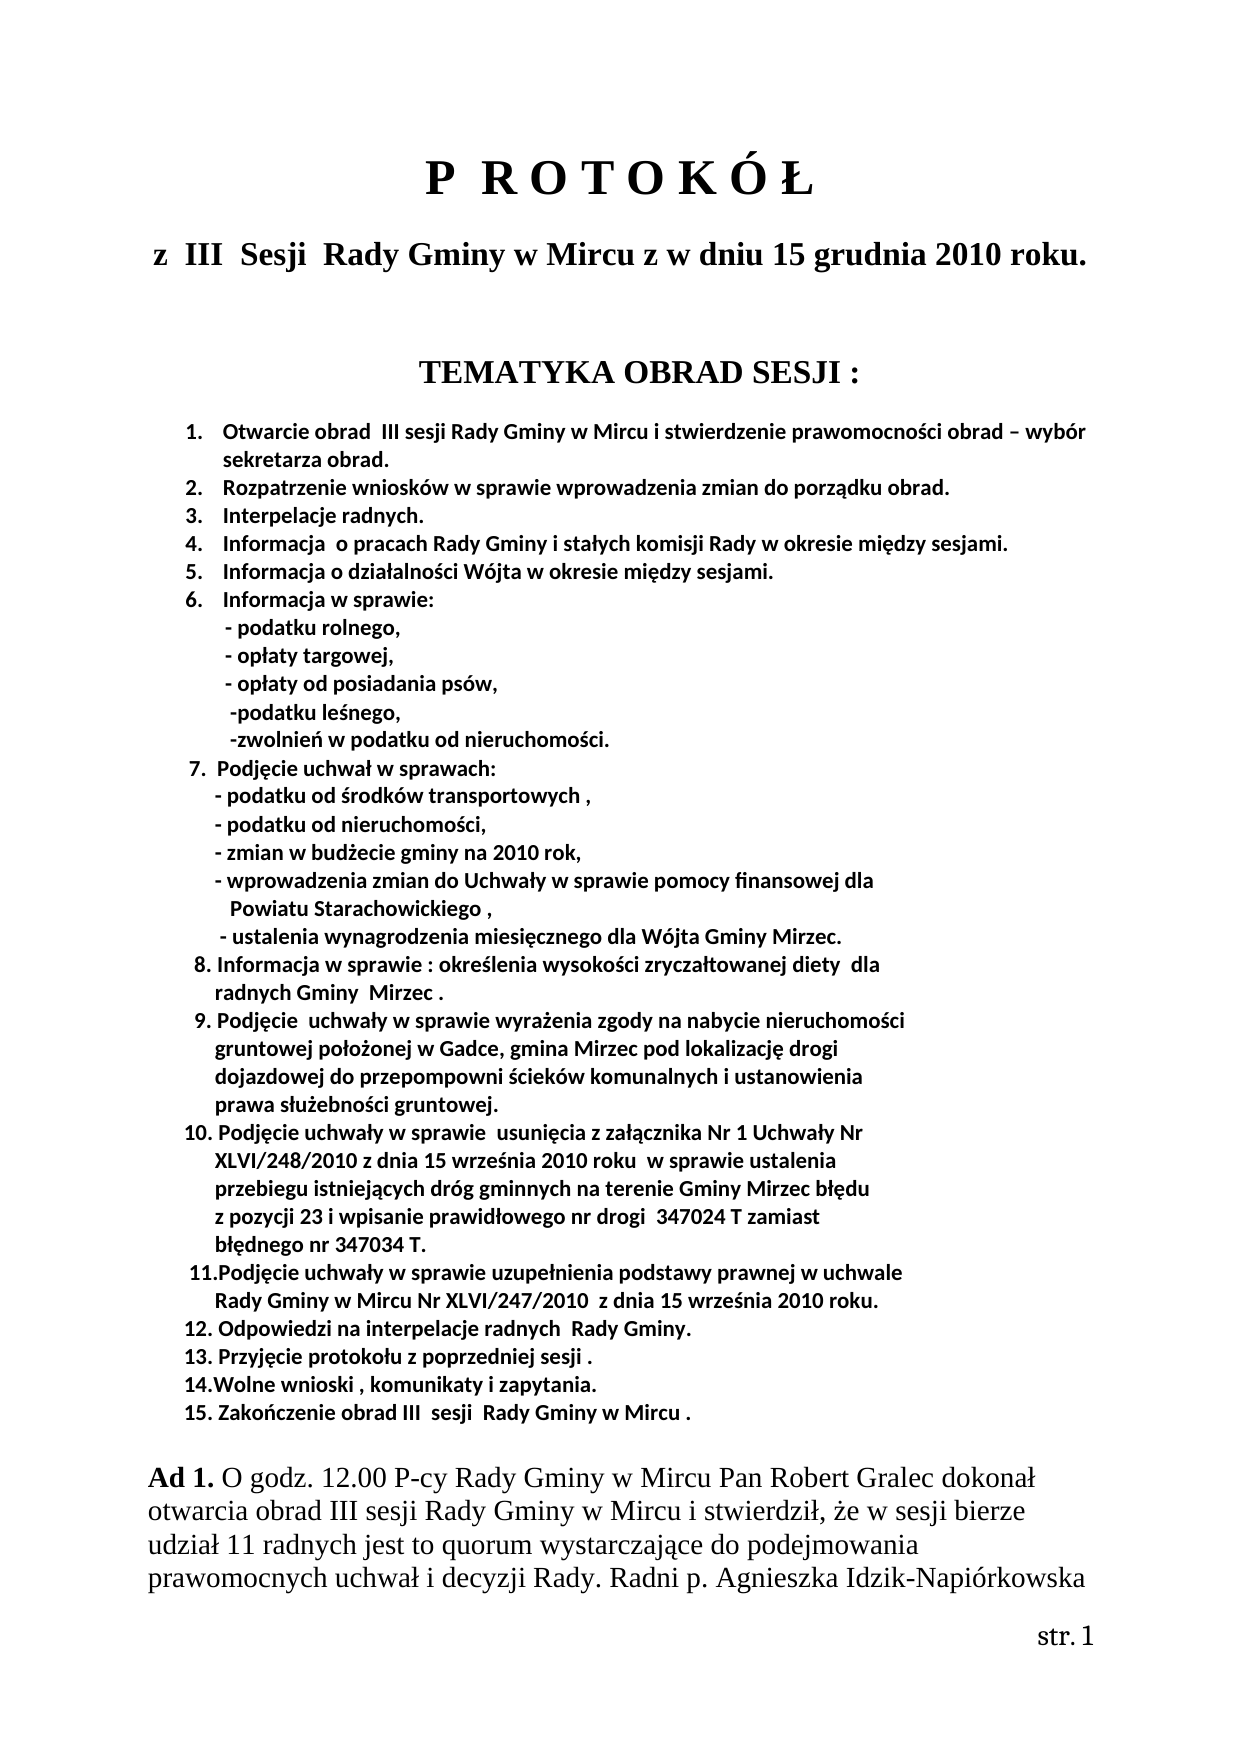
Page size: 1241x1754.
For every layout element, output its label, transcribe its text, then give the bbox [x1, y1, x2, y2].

text XLVI/248/2010 z dnia 15 września 2010 roku w sprawie ustalenia [148, 1146, 1092, 1174]
text 15. Zakończenie obrad III sesji Rady Gminy w Mircu . [148, 1398, 1092, 1426]
text radnych Gminy Mirzec . [148, 978, 1092, 1006]
text - podatku rolnego, [148, 613, 1092, 642]
text 7. Podjęcie uchwał w sprawach: [148, 754, 1092, 782]
text 14.Wolne wnioski , komunikaty i zapytania. [148, 1370, 1092, 1398]
text 11.Podjęcie uchwały w sprawie uzupełnienia podstawy prawnej w uchwale [148, 1258, 1092, 1286]
text dojazdowej do przepompowni ścieków komunalnych i ustanowienia [148, 1062, 1092, 1090]
text TEMATYKA OBRAD SESJI : [148, 352, 1092, 391]
text przebiegu istniejących dróg gminnych na terenie Gminy Mirzec błędu [148, 1174, 1092, 1202]
text - podatku od środków transportowych , [148, 782, 1092, 810]
text 8. Informacja w sprawie : określenia wysokości zryczałtowanej diety dla [148, 950, 1092, 978]
list Rozpatrzenie wniosków w sprawie wprowadzenia zmian do porządku obrad. [185, 473, 1092, 501]
list Otwarcie obrad III sesji Rady Gminy w Mircu i stwierdzenie prawomocności obrad – wybór sekretarza obrad. [185, 417, 1092, 473]
text - zmian w budżecie gminy na 2010 rok, [148, 838, 1092, 866]
text - opłaty od posiadania psów, [148, 669, 1092, 698]
text 10. Podjęcie uchwały w sprawie usunięcia z załącznika Nr 1 Uchwały Nr [148, 1118, 1092, 1146]
text 12. Odpowiedzi na interpelacje radnych Rady Gminy. [148, 1314, 1092, 1342]
text Rady Gminy w Mircu Nr XLVI/247/2010 z dnia 15 września 2010 roku. [148, 1286, 1092, 1314]
text gruntowej położonej w Gadce, gmina Mirzec pod lokalizację drogi [148, 1034, 1092, 1062]
text Powiatu Starachowickiego , [148, 894, 1092, 922]
text - opłaty targowej, [148, 642, 1092, 669]
text -zwolnień w podatku od nieruchomości. [148, 726, 1092, 754]
text z pozycji 23 i wpisanie prawidłowego nr drogi 347024 T zamiast [148, 1202, 1092, 1230]
text -podatku leśnego, [148, 698, 1092, 726]
text - ustalenia wynagrodzenia miesięcznego dla Wójta Gminy Mirzec. [148, 922, 1092, 950]
text - wprowadzenia zmian do Uchwały w sprawie pomocy finansowej dla [148, 866, 1092, 894]
list Informacja w sprawie: [185, 586, 1092, 613]
list Informacja o działalności Wójta w okresie między sesjami. [185, 557, 1092, 586]
text P R O T O K Ó Ł [148, 148, 1092, 205]
list Informacja o pracach Rady Gminy i stałych komisji Rady w okresie między sesjami. [185, 529, 1092, 557]
text błędnego nr 347034 T. [148, 1230, 1092, 1258]
text prawa służebności gruntowej. [148, 1090, 1092, 1118]
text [148, 1460, 1092, 1594]
list Interpelacje radnych. [185, 501, 1092, 529]
text z III Sesji Rady Gminy w Mircu z w dniu 15 grudnia 2010 roku. [148, 234, 1092, 273]
text - podatku od nieruchomości, [148, 810, 1092, 838]
text 9. Podjęcie uchwały w sprawie wyrażenia zgody na nabycie nieruchomości [148, 1006, 1092, 1034]
text 13. Przyjęcie protokołu z poprzedniej sesji . [148, 1342, 1092, 1370]
